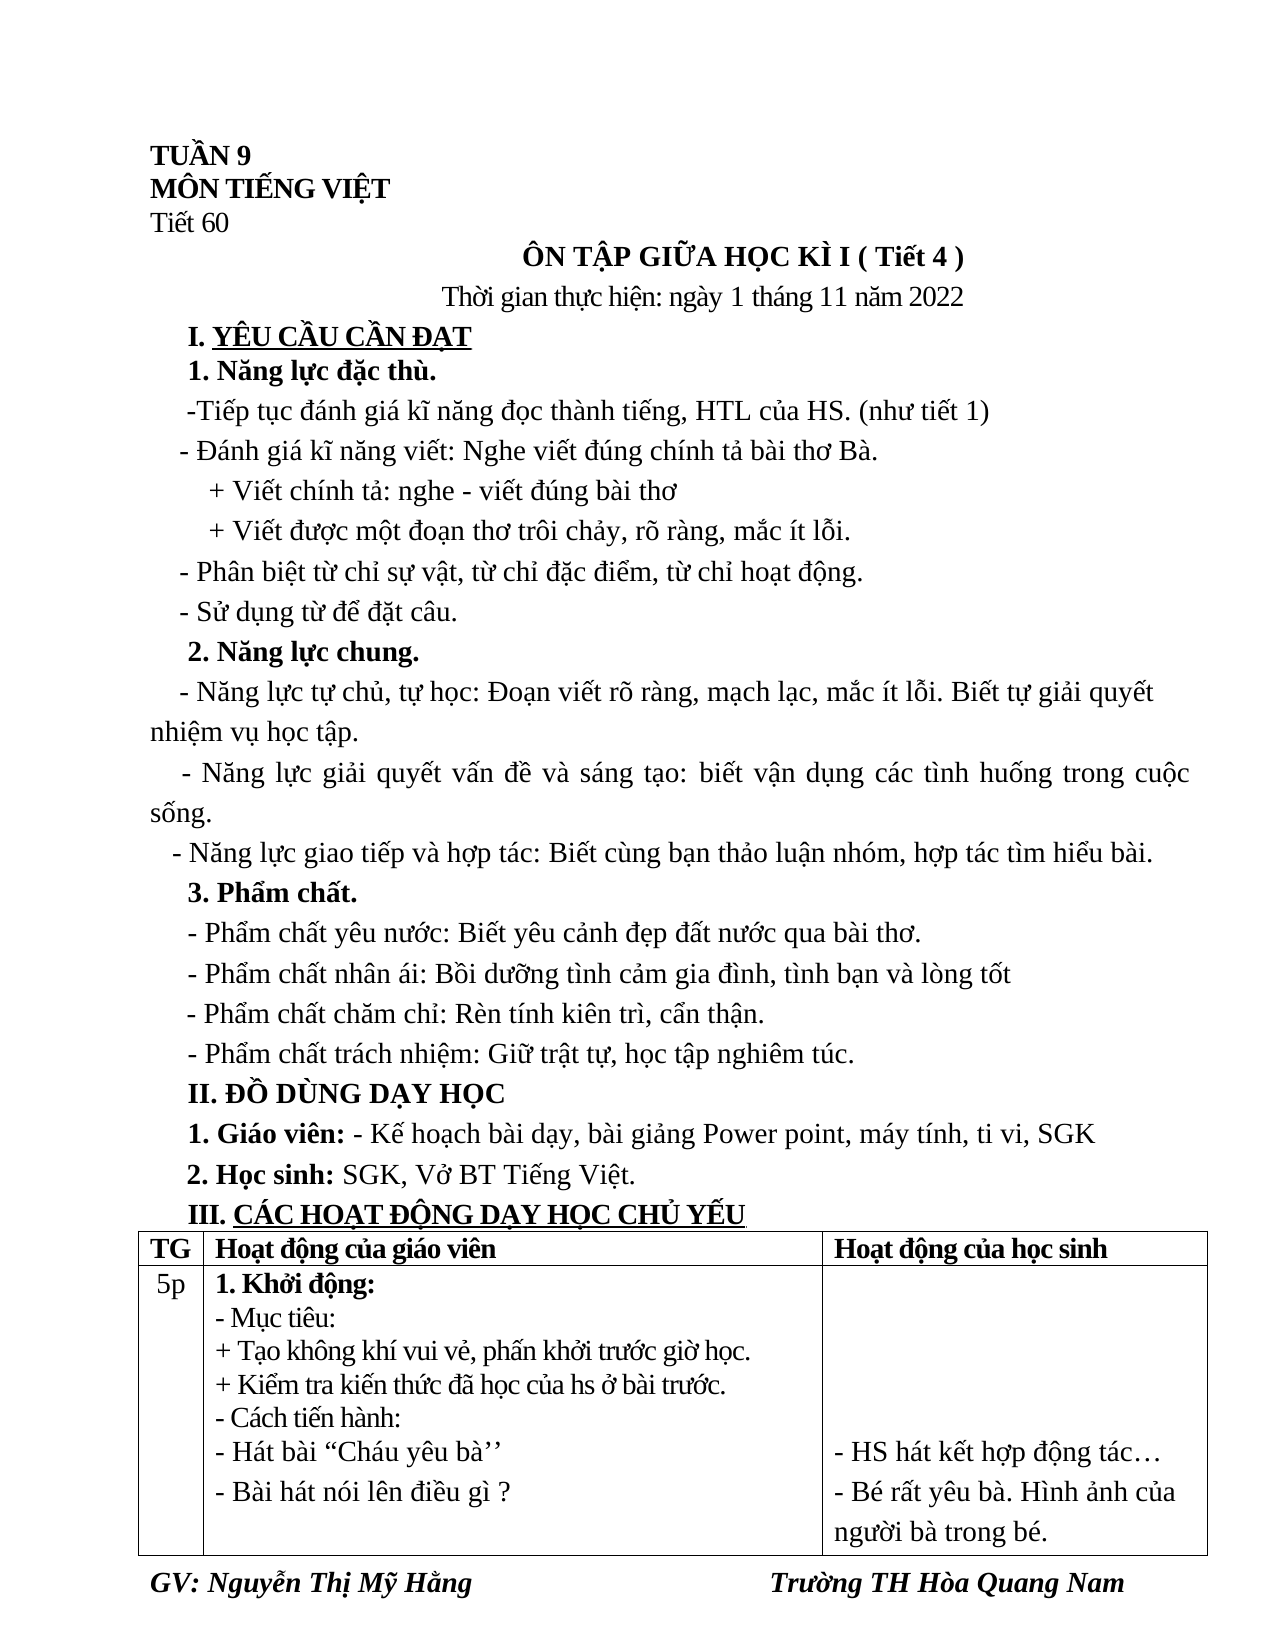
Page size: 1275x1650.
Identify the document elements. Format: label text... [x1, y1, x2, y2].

text - Năng lực giao tiếp và hợp tác: Biết cùng bạn thảo luận nhóm, hợp tác tìm hiểu bài. [150, 835, 1191, 869]
text + Viết được một đoạn thơ trôi chảy, rõ ràng, mắc ít lỗi. [150, 513, 1191, 547]
text - Phẩm chất chăm chỉ: Rèn tính kiên trì, cẩn thận. [150, 996, 1191, 1029]
text 2. Học sinh: SGK, Vở BT Tiếng Việt. [150, 1157, 1191, 1190]
text - Phẩm chất nhân ái: Bồi dưỡng tình cảm gia đình, tình bạn và lòng tốt [150, 956, 1191, 989]
text - Đánh giá kĩ năng viết: Nghe viết đúng chính tả bài thơ Bà. [150, 433, 1191, 467]
table_header Hoạt động của học sinh [823, 1232, 1207, 1265]
text ÔN TẬP GIỮA HỌC KÌ I ( Tiết 4 ) [150, 239, 1191, 272]
text III. CÁC HOẠT ĐỘNG DẠY HỌC CHỦ YẾU [150, 1197, 1191, 1231]
text Tiết 60 [150, 205, 1191, 239]
text - Phẩm chất yêu nước: Biết yêu cảnh đẹp đất nước qua bài thơ. [150, 916, 1191, 949]
text - Năng lực tự chủ, tự học: Đoạn viết rõ ràng, mạch lạc, mắc ít lỗi. Biết tự giải quyết nhiệm vụ học tập. [150, 674, 1191, 748]
text Thời gian thực hiện: ngày 1 tháng 11 năm 2022 [150, 279, 1191, 312]
text TUẦN 9 [150, 138, 1191, 172]
text - Năng lực giải quyết vấn đề và sáng tạo: biết vận dụng các tình huống trong cuộc sống. [150, 755, 1191, 828]
text -Tiếp tục đánh giá kĩ năng đọc thành tiếng, HTL của HS. (như tiết 1) [150, 393, 1191, 426]
table_cell 5p 10p 15p 5p [139, 1266, 203, 1554]
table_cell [823, 1266, 1207, 1554]
table_header Hoạt động của giáo viên [204, 1232, 822, 1265]
text I. YÊU CẦU CẦN ĐẠT [150, 319, 1191, 353]
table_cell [204, 1266, 822, 1554]
text 3. Phẩm chất. [150, 875, 1191, 909]
text 1. Giáo viên: - Kế hoạch bài dạy, bài giảng Power point, máy tính, ti vi, SGK [150, 1117, 1191, 1150]
text - Sử dụng từ để đặt câu. [150, 594, 1191, 627]
text 1. Năng lực đặc thù. [150, 353, 1191, 386]
text - Phẩm chất trách nhiệm: Giữ trật tự, học tập nghiêm túc. [150, 1036, 1191, 1070]
table_header TG [139, 1232, 203, 1265]
text - Phân biệt từ chỉ sự vật, từ chỉ đặc điểm, từ chỉ hoạt động. [150, 554, 1191, 587]
text MÔN TIẾNG VIỆT [150, 172, 1191, 205]
text 2. Năng lực chung. [150, 634, 1191, 668]
text II. ĐỒ DÙNG DẠY HỌC [150, 1076, 1191, 1110]
text + Viết chính tả: nghe - viết đúng bài thơ [150, 473, 1191, 507]
